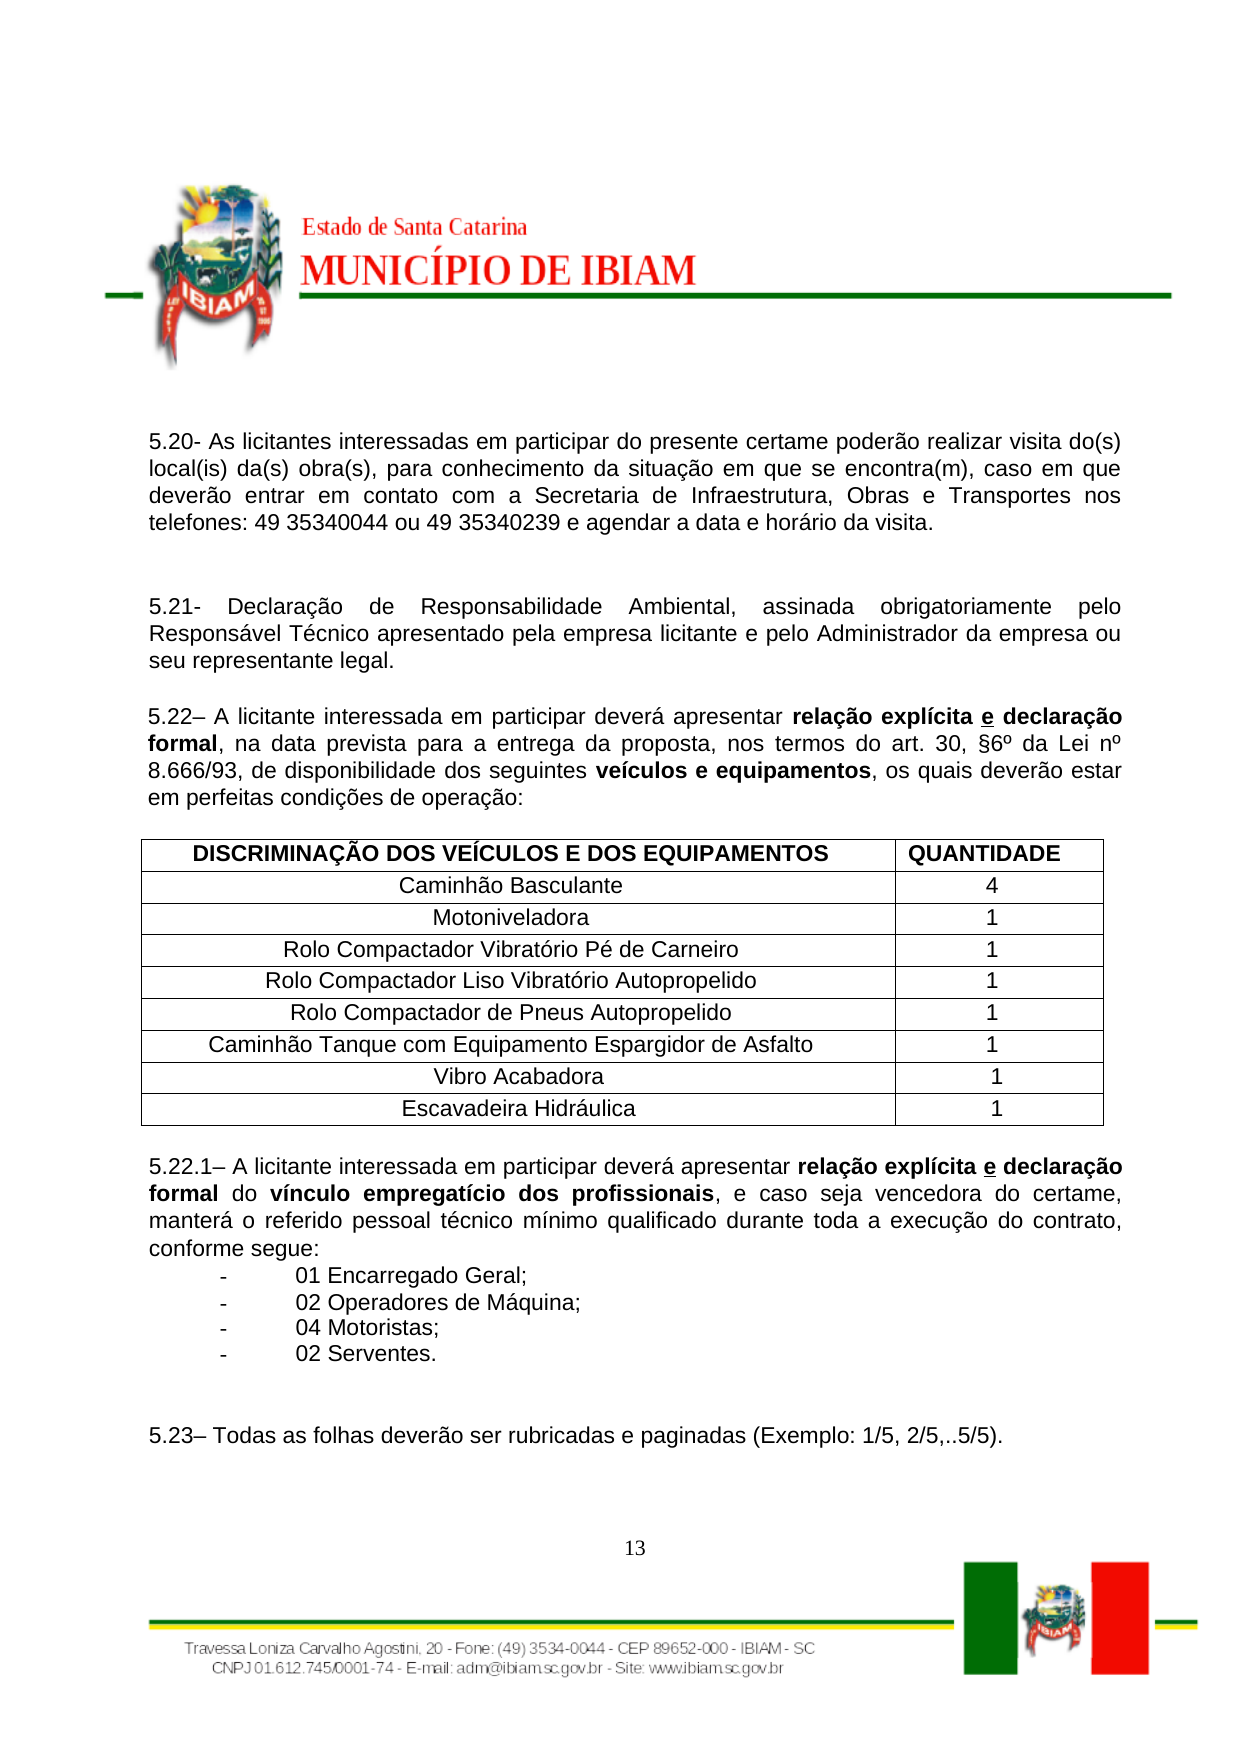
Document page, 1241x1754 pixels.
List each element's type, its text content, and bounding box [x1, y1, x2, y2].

table_cell Escavadeira Hidráulica [142, 1094, 895, 1125]
table_cell Rolo Compactador Liso Vibratório Autopropelido [142, 967, 895, 998]
table_cell 1 [896, 1094, 1103, 1125]
text 5.20- As licitantes interessadas em participar do presente certame poderão realizar visita do(s) local(is) da(s) obra(s), para conhecimento da situação em que se encontra(m), caso em que deverão entrar em contato com a Secretaria de Infraestrutura, Obras e Transportes nos telefones: 49 35340044 ou 49 35340239 e agendar a data e horário da visita. [149, 428, 1122, 536]
text 5.23– Todas as folhas deverão ser rubricadas e paginadas (Exemplo: 1/5, 2/5,..5/5). [149, 1422, 1122, 1449]
table_cell Rolo Compactador Vibratório Pé de Carneiro [142, 935, 895, 966]
list 02 Serventes. [219, 1341, 814, 1367]
table_cell Vibro Acabadora [142, 1063, 895, 1093]
table_cell Motoniveladora [142, 904, 895, 934]
table_header QUANTIDADE [896, 840, 1103, 871]
table_cell Caminhão Tanque com Equipamento Espargidor de Asfalto [142, 1031, 895, 1062]
table_cell 1 [896, 1031, 1103, 1062]
list 02 Operadores de Máquina; [219, 1289, 814, 1315]
list 01 Encarregado Geral; [219, 1262, 814, 1288]
list 04 Motoristas; [219, 1315, 814, 1341]
text 5.21- Declaração de Responsabilidade Ambiental, assinada obrigatoriamente pelo Responsável Técnico apresentado pela empresa licitante e pelo Administrador da empresa ou seu representante legal. [149, 593, 1122, 673]
table_cell 1 [896, 967, 1103, 998]
text 5.22.1– A licitante interessada em participar deverá apresentar relação explícita e declaração formal do vínculo empregatício dos profissionais, e caso seja vencedora do certame, manterá o referido pessoal técnico mínimo qualificado durante toda a execução do contrato, conforme segue: [149, 1153, 1122, 1261]
table_cell 1 [896, 904, 1103, 934]
table_cell 1 [896, 1063, 1103, 1093]
table_header DISCRIMINAÇÃO DOS VEÍCULOS E DOS EQUIPAMENTOS [142, 840, 895, 871]
text 5.22– A licitante interessada em participar deverá apresentar relação explícita e declaração formal, na data prevista para a entrega da proposta, nos termos do art. 30, §6º da Lei nº 8.666/93, de disponibilidade dos seguintes veículos e equipamentos, os quais deverão estar em perfeitas condições de operação: [148, 703, 1122, 811]
table_cell 1 [896, 999, 1103, 1030]
table_cell 4 [896, 872, 1103, 902]
table_cell 1 [896, 935, 1103, 966]
table_cell Rolo Compactador de Pneus Autopropelido [142, 999, 895, 1030]
table_cell Caminhão Basculante [142, 872, 895, 902]
